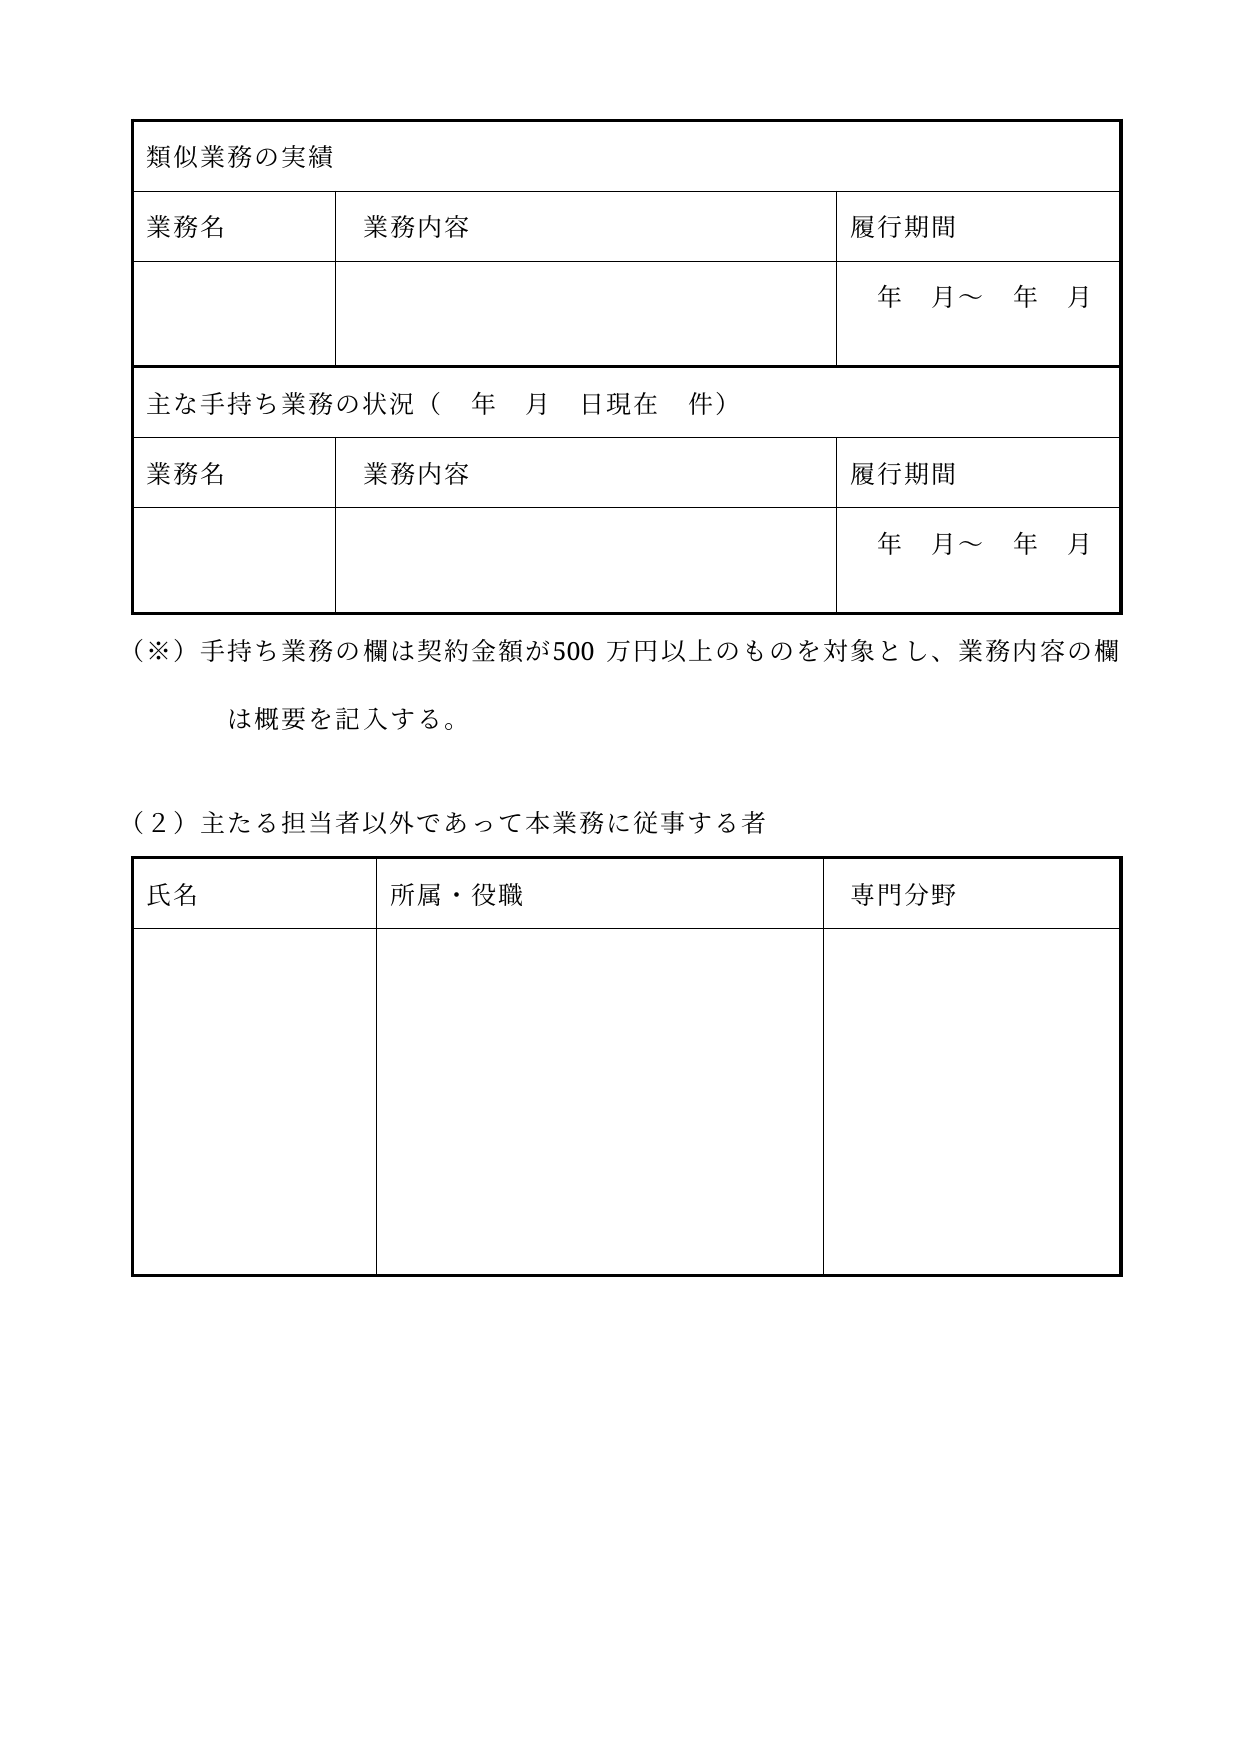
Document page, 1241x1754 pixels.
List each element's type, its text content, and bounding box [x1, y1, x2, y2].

table_cell [134, 508, 335, 612]
table_header 氏名 [134, 859, 376, 928]
table_cell [134, 929, 376, 1274]
table_header 専門分野 [824, 859, 1119, 928]
table_cell 主な手持ち業務の状況（ 年 月 日現在 件） [134, 368, 1119, 437]
table_cell 年 月～ 年 月 [837, 508, 1119, 612]
table_cell 業務名 [134, 192, 335, 261]
text （※）手持ち業務の欄は契約金額が500万円以上のものを対象とし、業務内容の欄は概要を記入する。 [119, 615, 1121, 753]
table_cell 履行期間 [837, 438, 1119, 507]
table_cell [336, 508, 836, 612]
table_cell 履行期間 [837, 192, 1119, 261]
table_cell 類似業務の実績 [134, 122, 1119, 191]
table_cell [377, 929, 823, 1274]
table_cell [336, 262, 836, 365]
table_header 所属・役職 [377, 859, 823, 928]
table_cell [824, 929, 1119, 1274]
text （２）主たる担当者以外であって本業務に従事する者 [119, 787, 1121, 856]
table_cell 業務内容 [336, 192, 836, 261]
table_cell [134, 262, 335, 365]
table_cell 業務内容 [336, 438, 836, 507]
table_cell 業務名 [134, 438, 335, 507]
table_cell 年 月～ 年 月 [837, 262, 1119, 365]
